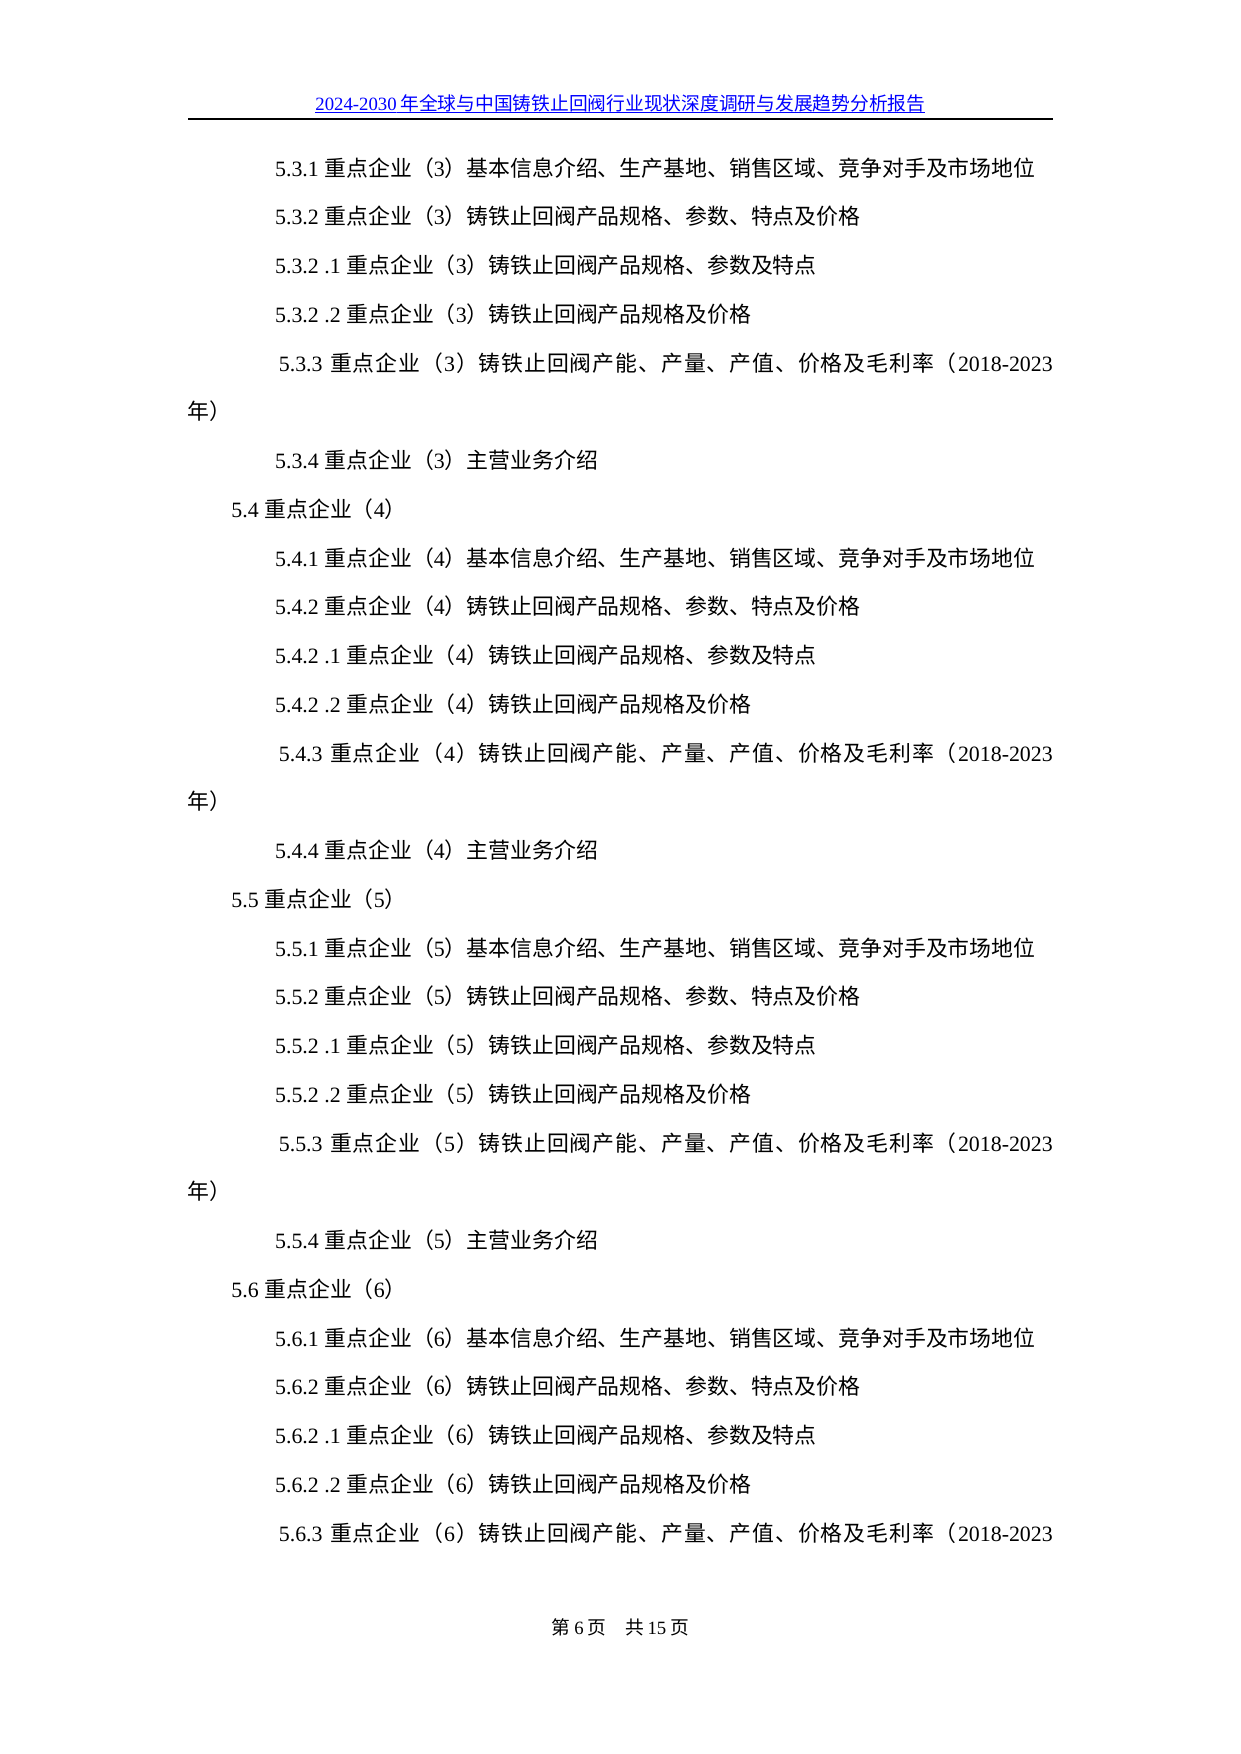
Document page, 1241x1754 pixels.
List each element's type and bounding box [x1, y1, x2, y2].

text [187, 150, 1053, 1548]
